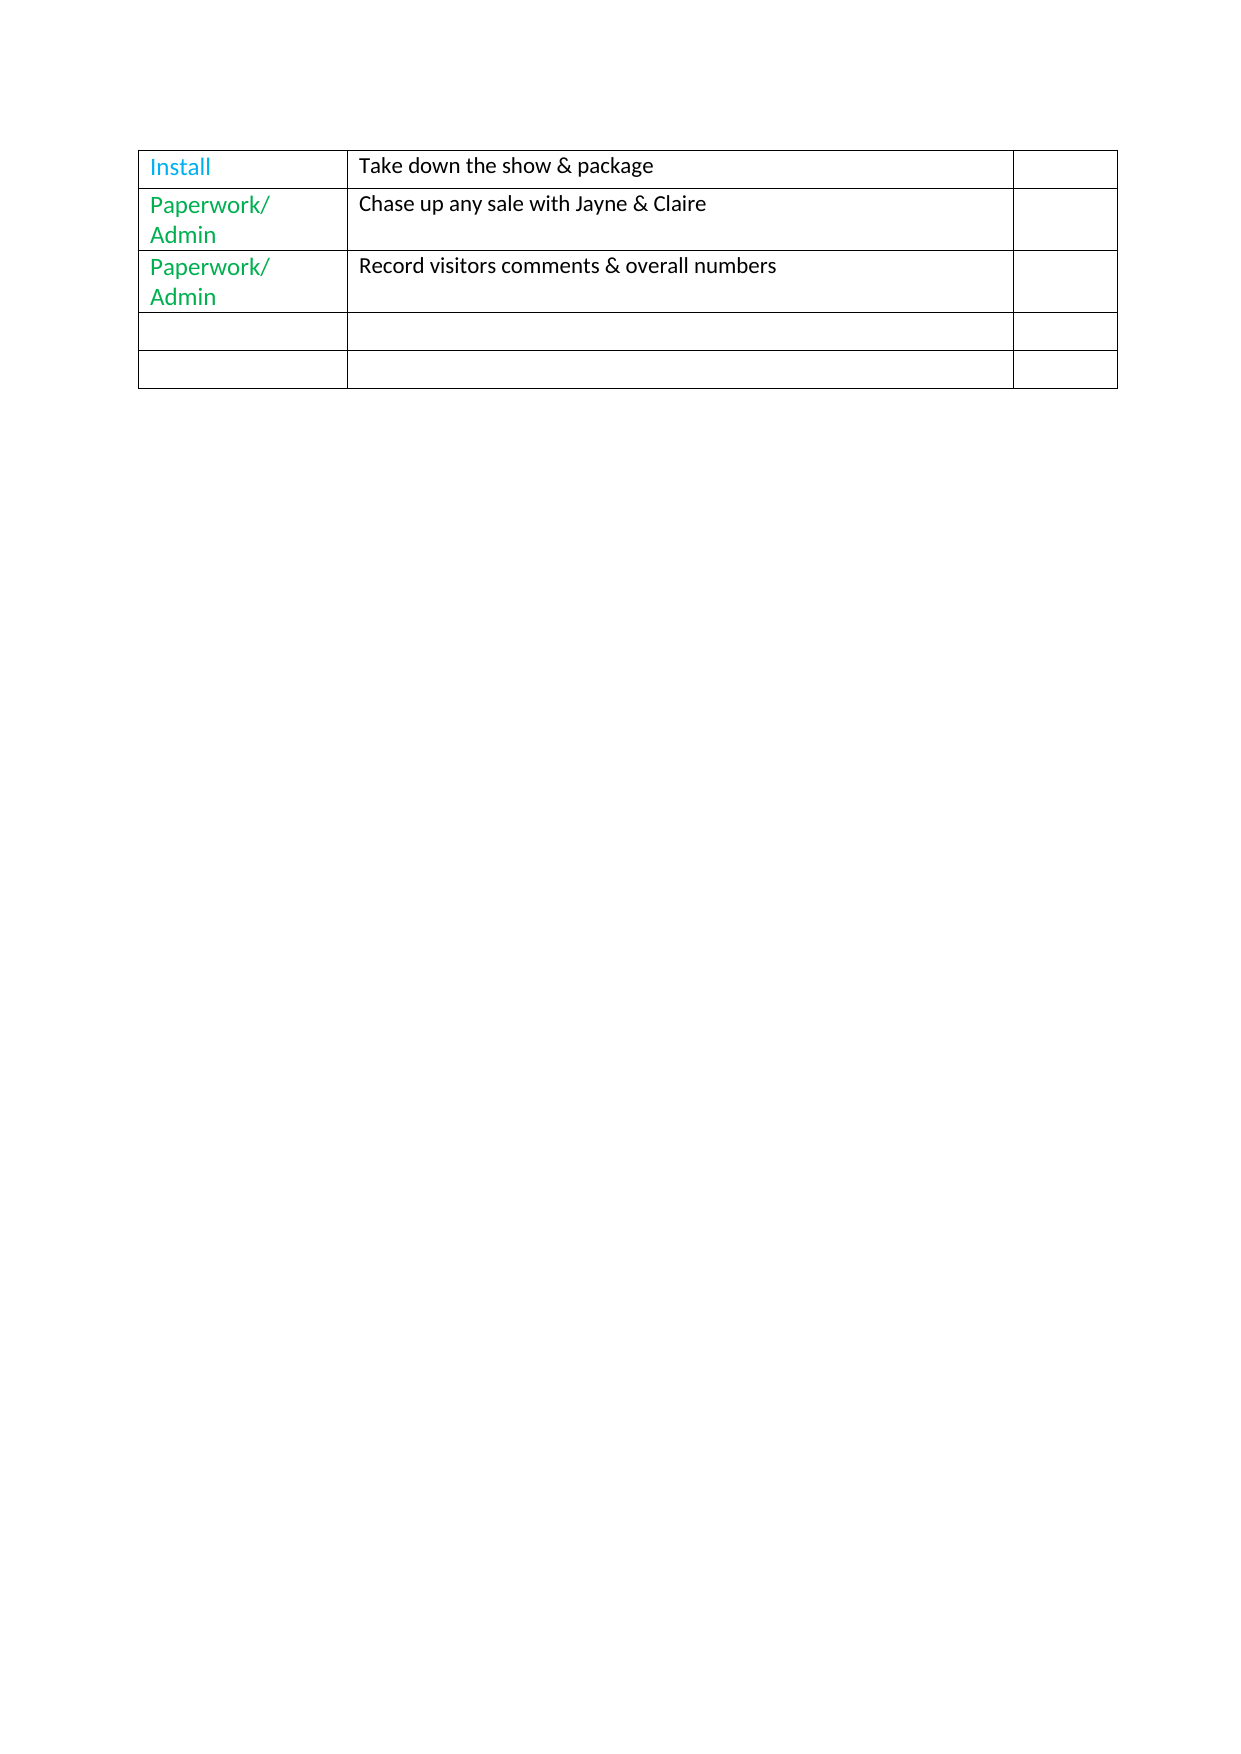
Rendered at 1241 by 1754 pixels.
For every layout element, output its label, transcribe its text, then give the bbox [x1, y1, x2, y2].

table_cell Install [139, 151, 347, 188]
table_cell [1014, 251, 1117, 312]
table_cell [1014, 351, 1117, 388]
table_cell Take down the show & package [348, 151, 1013, 188]
table_cell [348, 313, 1013, 350]
table_cell [348, 351, 1013, 388]
table_cell [1014, 313, 1117, 350]
table_cell Paperwork/Admin [139, 189, 347, 250]
table_cell [1014, 189, 1117, 250]
table_cell [139, 351, 347, 388]
table_cell Paperwork/Admin [139, 251, 347, 312]
table_cell Record visitors comments & overall numbers [348, 251, 1013, 312]
table_cell [139, 313, 347, 350]
table_cell Chase up any sale with Jayne & Claire [348, 189, 1013, 250]
table_cell [1014, 151, 1117, 188]
